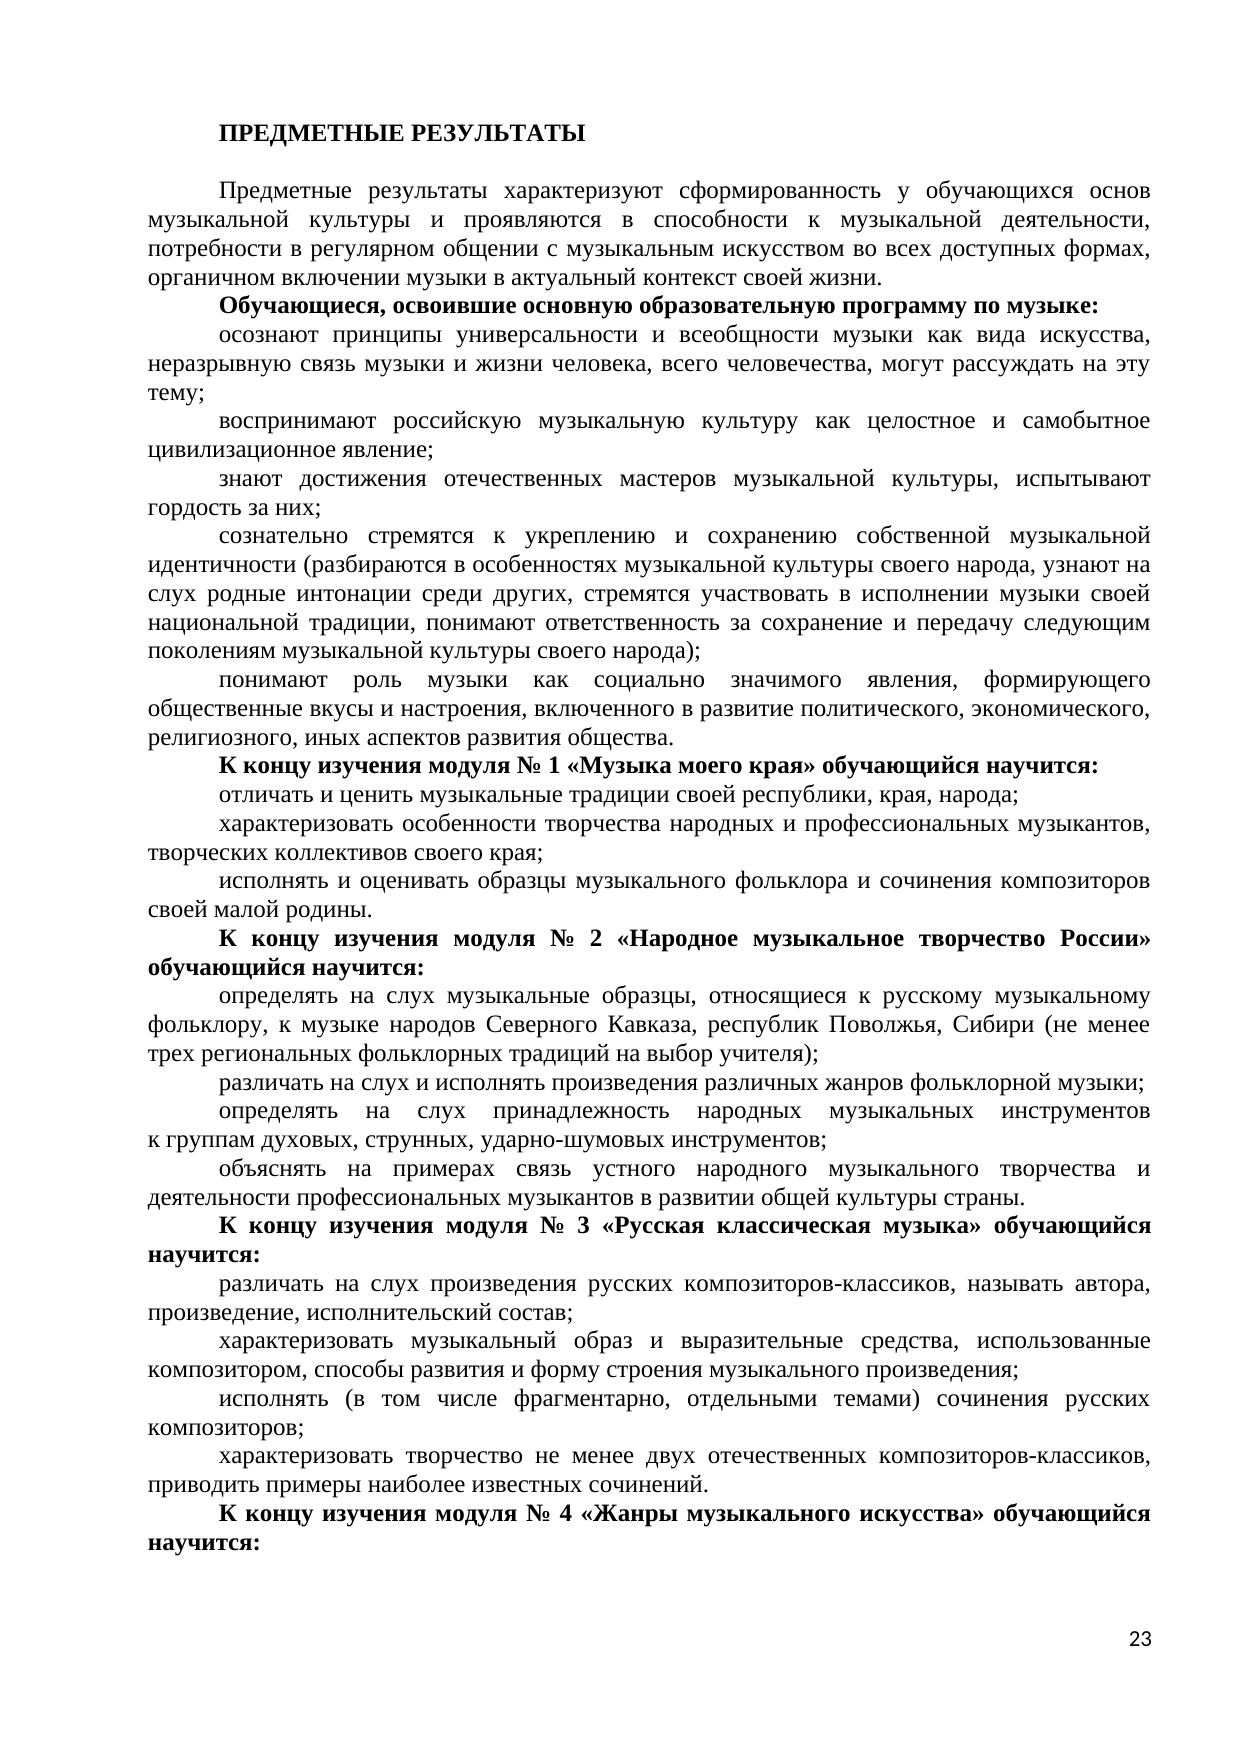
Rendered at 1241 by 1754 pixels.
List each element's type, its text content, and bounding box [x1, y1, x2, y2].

text различать на слух произведения русских композиторов-классиков, называть автора, произведение, исполнительский состав; [148, 1268, 1152, 1326]
text отличать и ценить музыкальные традиции своей республики, края, народа; [148, 779, 1152, 808]
text К концу изучения модуля № 4 «Жанры музыкального искусства» обучающийся научится: [148, 1498, 1152, 1556]
text К концу изучения модуля № 2 «Народное музыкальное творчество России» обучающийся научится: [148, 923, 1152, 981]
text характеризовать музыкальный образ и выразительные средства, использованные композитором, способы развития и форму строения музыкального произведения; [148, 1326, 1152, 1383]
text характеризовать творчество не менее двух отечественных композиторов-классиков, приводить примеры наиболее известных сочинений. [148, 1441, 1152, 1498]
text К концу изучения модуля № 1 «Музыка моего края» обучающийся научится: [148, 751, 1152, 779]
text ПРЕДМЕТНЫЕ РЕЗУЛЬТАТЫ [148, 118, 1152, 147]
text сознательно стремятся к укреплению и сохранению собственной музыкальной идентичности (разбираются в особенностях музыкальной культуры своего народа, узнают на слух родные интонации среди других, стремятся участвовать в исполнении музыки своей национальной традиции, понимают ответственность за сохранение и передачу следующим поколениям музыкальной культуры своего народа); [148, 521, 1152, 664]
text осознают принципы универсальности и всеобщности музыки как вида искусства, неразрывную связь музыки и жизни человека, всего человечества, могут рассуждать на эту тему; [148, 319, 1152, 406]
text характеризовать особенности творчества народных и профессиональных музыкантов, творческих коллективов своего края; [148, 808, 1152, 866]
text Предметные результаты характеризуют сформированность у обучающихся основ музыкальной культуры и проявляются в способности к музыкальной деятельности, потребности в регулярном общении с музыкальным искусством во всех доступных формах, органичном включении музыки в актуальный контекст своей жизни. [148, 176, 1152, 291]
text различать на слух и исполнять произведения различных жанров фольклорной музыки; [148, 1067, 1152, 1096]
text объяснять на примерах связь устного народного музыкального творчества и деятельности профессиональных музыкантов в развитии общей культуры страны. [148, 1153, 1152, 1211]
text понимают роль музыки как социально значимого явления, формирующего общественные вкусы и настроения, включенного в развитие политического, экономического, религиозного, иных аспектов развития общества. [148, 664, 1152, 751]
text исполнять (в том числе фрагментарно, отдельными темами) сочинения русских композиторов; [148, 1383, 1152, 1441]
text Обучающиеся, освоившие основную образовательную программу по музыке: [148, 291, 1152, 319]
text воспринимают российскую музыкальную культуру как целостное и самобытное цивилизационное явление; [148, 406, 1152, 463]
text знают достижения отечественных мастеров музыкальной культуры, испытывают гордость за них; [148, 463, 1152, 521]
text определять на слух музыкальные образцы, относящиеся к русскому музыкальному фольклору, к музыке народов Северного Кавказа, республик Поволжья, Сибири (не менее трех региональных фольклорных традиций на выбор учителя); [148, 981, 1152, 1067]
text определять на слух принадлежность народных музыкальных инструментов к группам духовых, струнных, ударно-шумовых инструментов; [148, 1096, 1152, 1153]
text исполнять и оценивать образцы музыкального фольклора и сочинения композиторов своей малой родины. [148, 866, 1152, 923]
text К концу изучения модуля № 3 «Русская классическая музыка» обучающийся научится: [148, 1211, 1152, 1268]
